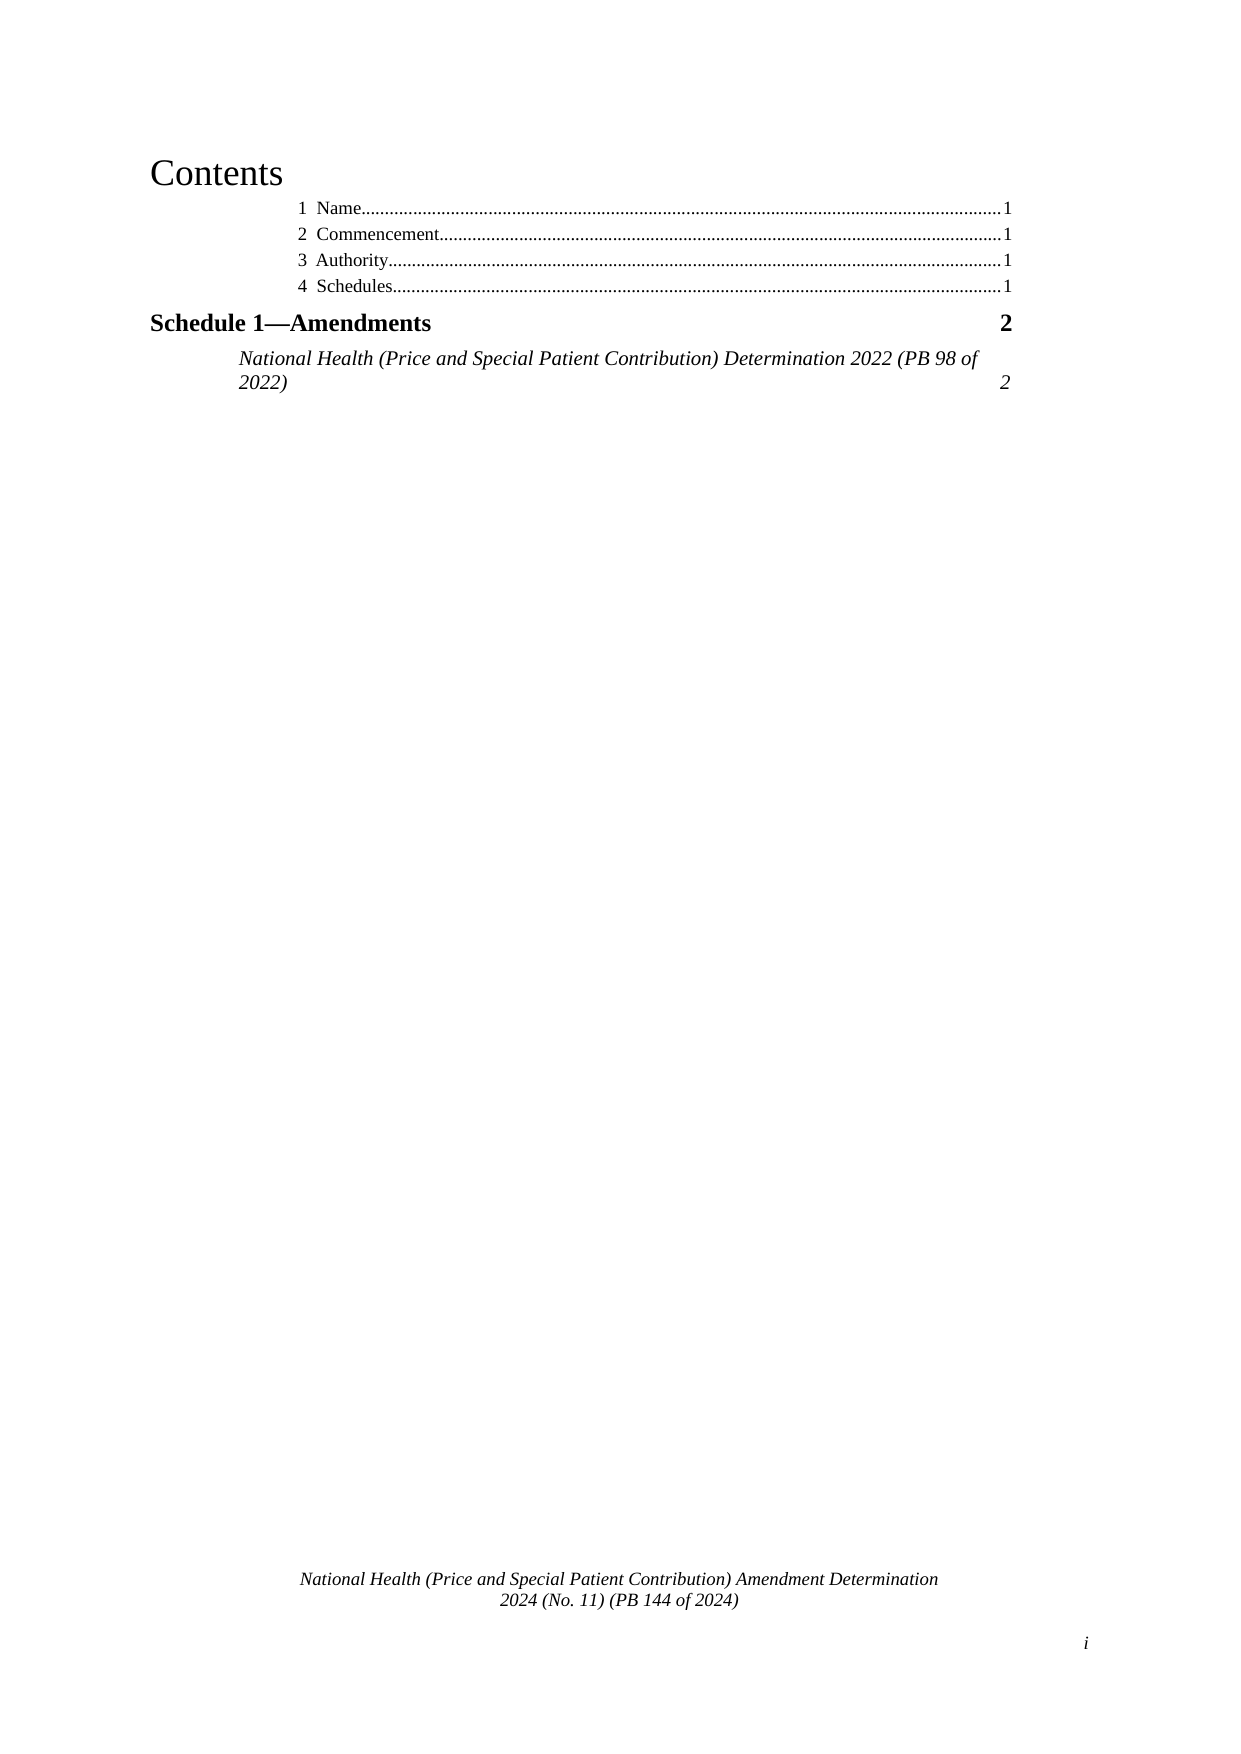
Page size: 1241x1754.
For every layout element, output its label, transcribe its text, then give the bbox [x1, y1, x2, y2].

text Contents [150, 150, 1090, 193]
text Schedule 1—Amendments 2 [150, 308, 1031, 337]
text 3 Authority 1 [298, 249, 1031, 270]
text 2 Commencement 1 [298, 223, 1031, 244]
text 4 Schedules 1 [298, 274, 1031, 296]
text 1 Name 1 [298, 197, 1031, 219]
text National Health (Price and Special Patient Contribution) Determination 2022 (PB 98 of 2022) 2 [239, 346, 1031, 394]
